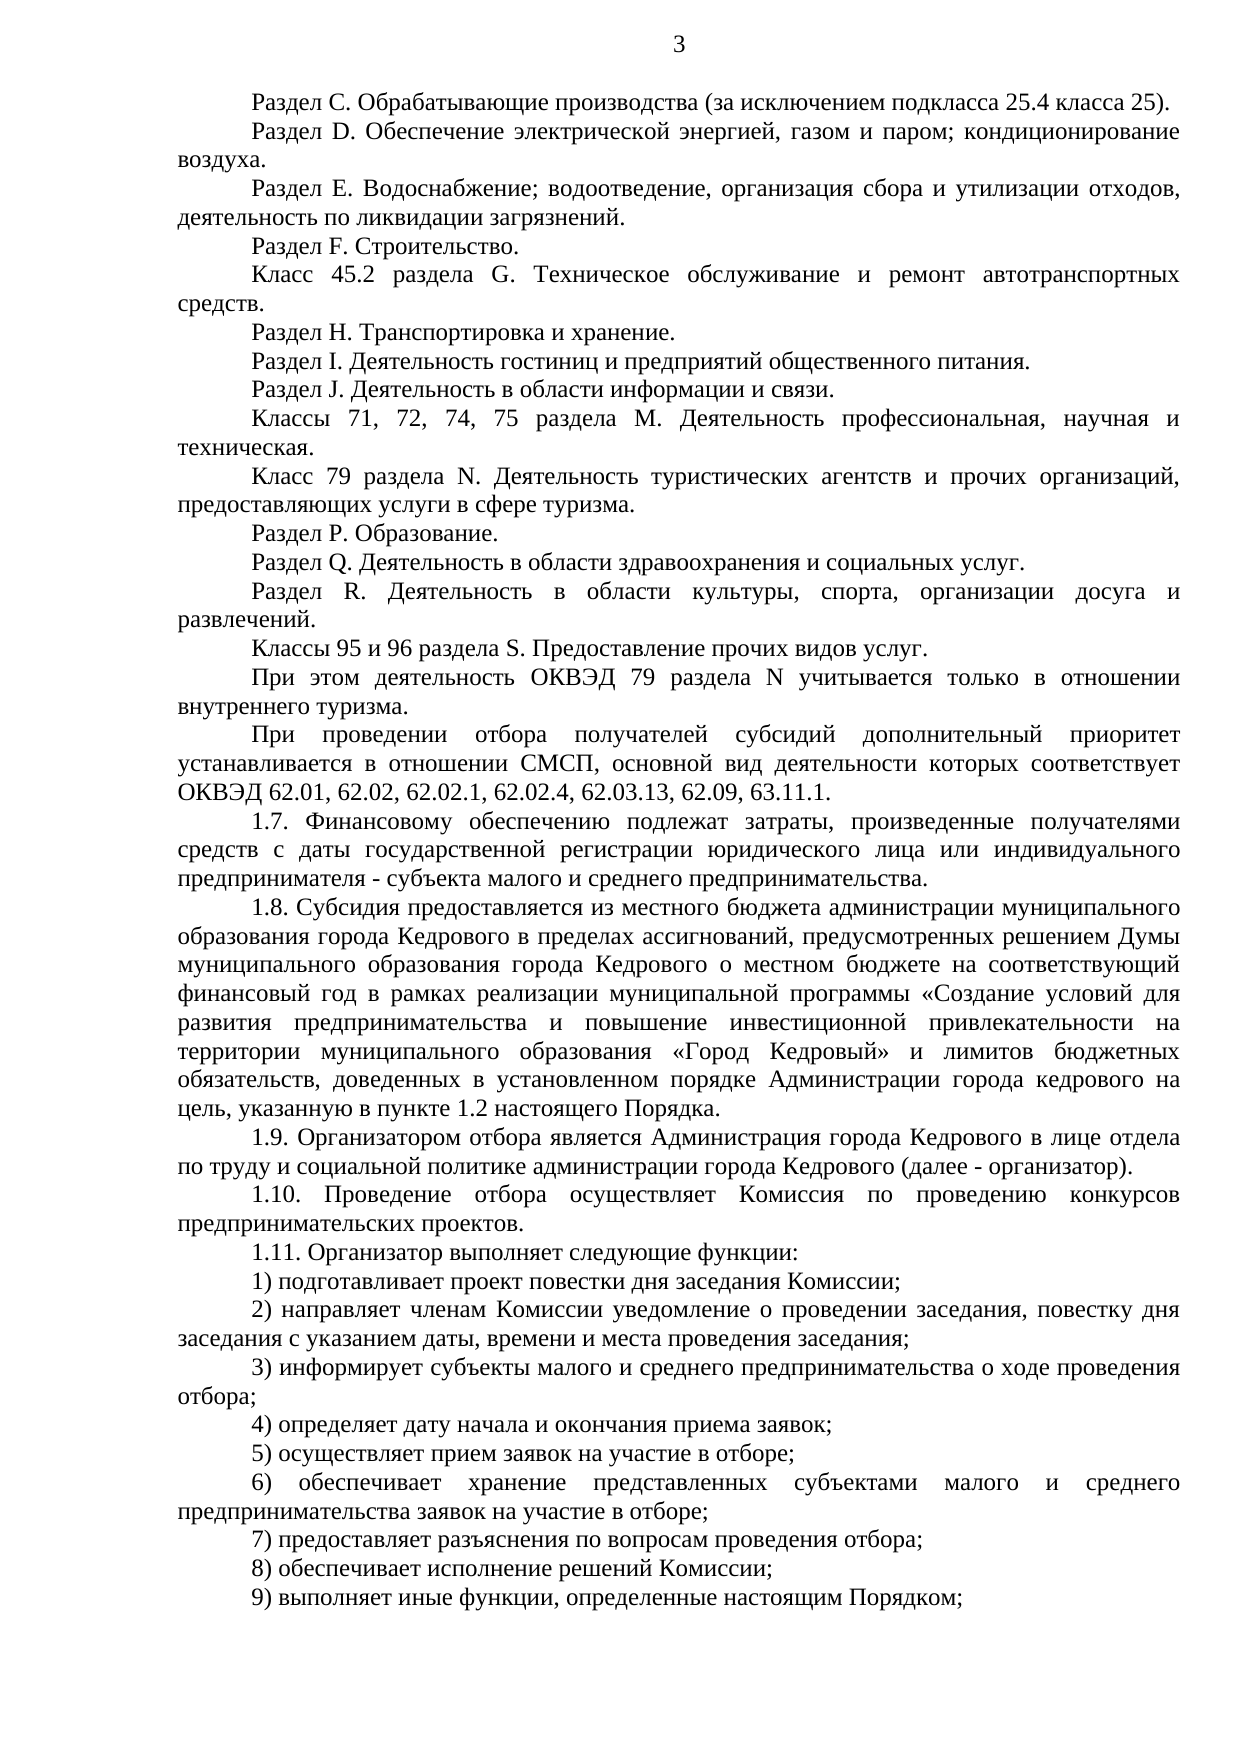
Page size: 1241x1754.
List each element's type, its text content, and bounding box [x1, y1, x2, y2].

text При этом деятельность ОКВЭД 79 раздела N учитывается только в отношении внутреннего туризма. [177, 662, 1181, 719]
text 2) направляет членам Комиссии уведомление о проведении заседания, повестку дня заседания с указанием даты, времени и места проведения заседания; [177, 1294, 1181, 1352]
text Классы 71, 72, 74, 75 раздела M. Деятельность профессиональная, научная и техническая. [177, 403, 1181, 461]
text Раздел E. Водоснабжение; водоотведение, организация сбора и утилизации отходов, деятельность по ликвидации загрязнений. [177, 173, 1181, 231]
text 9) выполняет иные функции, определенные настоящим Порядком; [177, 1582, 1181, 1611]
text 1.11. Организатор выполняет следующие функции: [177, 1237, 1181, 1266]
text Раздел D. Обеспечение электрической энергией, газом и паром; кондиционирование воздуха. [177, 116, 1181, 173]
text Раздел H. Транспортировка и хранение. [177, 317, 1181, 346]
text Раздел Q. Деятельность в области здравоохранения и социальных услуг. [177, 547, 1181, 576]
text При проведении отбора получателей субсидий дополнительный приоритет устанавливается в отношении СМСП, основной вид деятельности которых соответствует ОКВЭД 62.01, 62.02, 62.02.1, 62.02.4, 62.03.13, 62.09, 63.11.1. [177, 719, 1181, 806]
text Класс 79 раздела N. Деятельность туристических агентств и прочих организаций, предоставляющих услуги в сфере туризма. [177, 461, 1181, 518]
text Классы 95 и 96 раздела S. Предоставление прочих видов услуг. [177, 633, 1181, 662]
text Раздел I. Деятельность гостиниц и предприятий общественного питания. [177, 346, 1181, 374]
text 5) осуществляет прием заявок на участие в отборе; [177, 1438, 1181, 1467]
text Раздел J. Деятельность в области информации и связи. [177, 374, 1181, 403]
text 8) обеспечивает исполнение решений Комиссии; [177, 1553, 1181, 1582]
text 1.8. Субсидия предоставляется из местного бюджета администрации муниципального образования города Кедрового в пределах ассигнований, предусмотренных решением Думы муниципального образования города Кедрового о местном бюджете на соответствующий финансовый год в рамках реализации муниципальной программы «Создание условий для развития предпринимательства и повышение инвестиционной привлекательности на территории муниципального образования «Город Кедровый» и лимитов бюджетных обязательств, доведенных в установленном порядке Администрации города кедрового на цель, указанную в пункте 1.2 настоящего Порядка. [177, 892, 1181, 1122]
text 1.10. Проведение отбора осуществляет Комиссия по проведению конкурсов предпринимательских проектов. [177, 1179, 1181, 1237]
text 6) обеспечивает хранение представленных субъектами малого и среднего предпринимательства заявок на участие в отборе; [177, 1467, 1181, 1524]
text 3) информирует субъекты малого и среднего предпринимательства о ходе проведения отбора; [177, 1352, 1181, 1409]
text 1) подготавливает проект повестки дня заседания Комиссии; [177, 1266, 1181, 1294]
text Класс 45.2 раздела G. Техническое обслуживание и ремонт автотранспортных средств. [177, 259, 1181, 317]
text Раздел R. Деятельность в области культуры, спорта, организации досуга и развлечений. [177, 576, 1181, 633]
text 1.7. Финансовому обеспечению подлежат затраты, произведенные получателями средств с даты государственной регистрации юридического лица или индивидуального предпринимателя - субъекта малого и среднего предпринимательства. [177, 806, 1181, 892]
text 7) предоставляет разъяснения по вопросам проведения отбора; [177, 1524, 1181, 1553]
text Раздел F. Строительство. [177, 231, 1181, 259]
text Раздел C. Обрабатывающие производства (за исключением подкласса 25.4 класса 25). [177, 87, 1181, 116]
text 1.9. Организатором отбора является Администрация города Кедрового в лице отдела по труду и социальной политике администрации города Кедрового (далее - организатор). [177, 1122, 1181, 1179]
text Раздел P. Образование. [177, 518, 1181, 547]
text 4) определяет дату начала и окончания приема заявок; [177, 1409, 1181, 1438]
